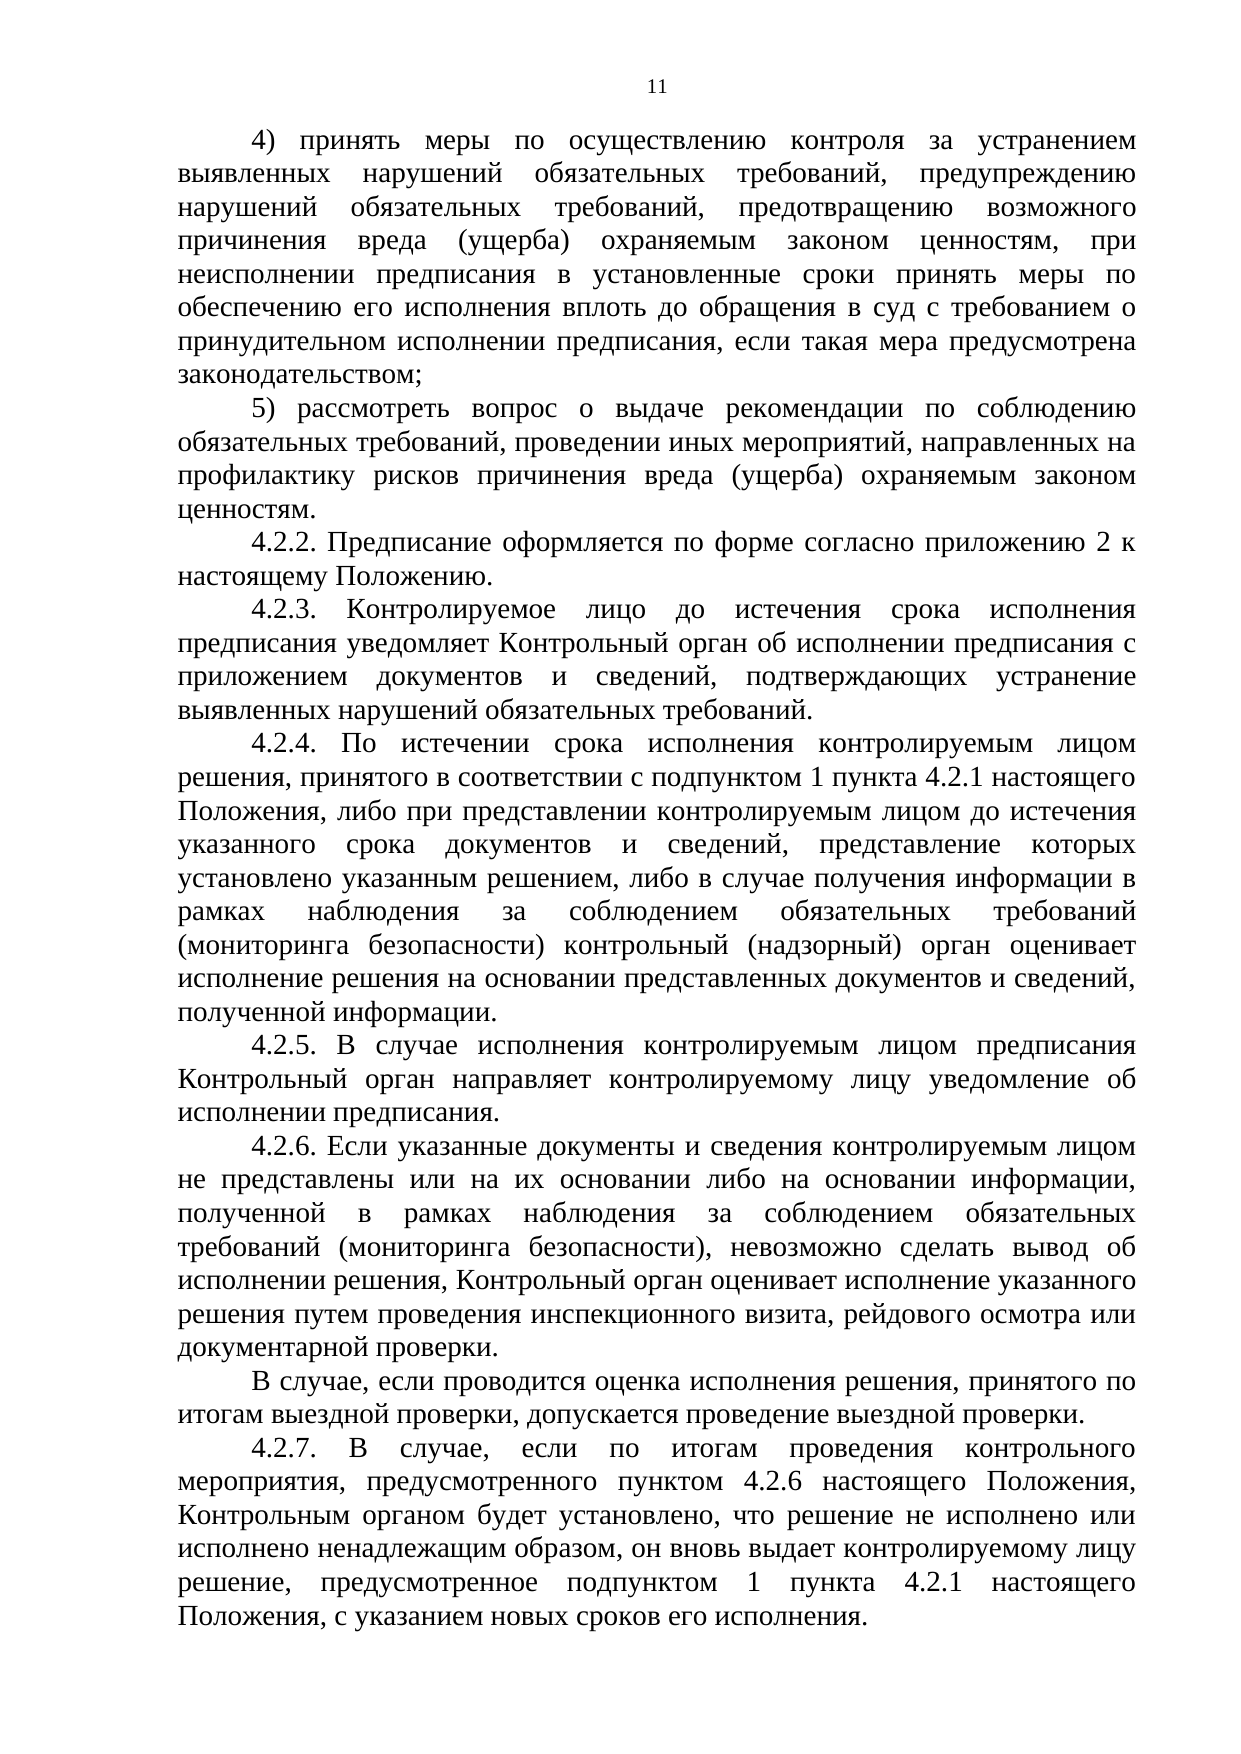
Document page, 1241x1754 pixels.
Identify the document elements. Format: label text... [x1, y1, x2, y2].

text 5) рассмотреть вопрос о выдаче рекомендации по соблюдению обязательных требований, проведении иных мероприятий, направленных на профилактику рисков причинения вреда (ущерба) охраняемым законом ценностям. [177, 390, 1137, 524]
text В случае, если проводится оценка исполнения решения, принятого по итогам выездной проверки, допускается проведение выездной проверки. [177, 1363, 1137, 1430]
text 4) принять меры по осуществлению контроля за устранением выявленных нарушений обязательных требований, предупреждению нарушений обязательных требований, предотвращению возможного причинения вреда (ущерба) охраняемым законом ценностям, при неисполнении предписания в установленные сроки принять меры по обеспечению его исполнения вплоть до обращения в суд с требованием о принудительном исполнении предписания, если такая мера предусмотрена законодательством; [177, 122, 1137, 390]
list 4.2.3. Контролируемое лицо до истечения срока исполнения предписания уведомляет Контрольный орган об исполнении предписания с приложением документов и сведений, подтверждающих устранение выявленных нарушений обязательных требований. [177, 591, 1137, 726]
text 4.2.6. Если указанные документы и сведения контролируемым лицом не представлены или на их основании либо на основании информации, полученной в рамках наблюдения за соблюдением обязательных требований (мониторинга безопасности), невозможно сделать вывод об исполнении решения, Контрольный орган оценивает исполнение указанного решения путем проведения инспекционного визита, рейдового осмотра или документарной проверки. [177, 1128, 1137, 1363]
text 4.2.7. В случае, если по итогам проведения контрольного мероприятия, предусмотренного пунктом 4.2.6 настоящего Положения, Контрольным органом будет установлено, что решение не исполнено или исполнено ненадлежащим образом, он вновь выдает контролируемому лицу решение, предусмотренное подпунктом 1 пункта 4.2.1 настоящего Положения, с указанием новых сроков его исполнения. [177, 1430, 1137, 1631]
text 4.2.2. Предписание оформляется по форме согласно приложению 2 к настоящему Положению. [177, 524, 1137, 591]
text 4.2.4. По истечении срока исполнения контролируемым лицом решения, принятого в соответствии с подпунктом 1 пункта 4.2.1 настоящего Положения, либо при представлении контролируемым лицом до истечения указанного срока документов и сведений, представление которых установлено указанным решением, либо в случае получения информации в рамках наблюдения за соблюдением обязательных требований (мониторинга безопасности) контрольный (надзорный) орган оценивает исполнение решения на основании представленных документов и сведений, полученной информации. [177, 726, 1137, 1027]
text 4.2.5. В случае исполнения контролируемым лицом предписания Контрольный орган направляет контролируемому лицу уведомление об исполнении предписания. [177, 1027, 1137, 1128]
